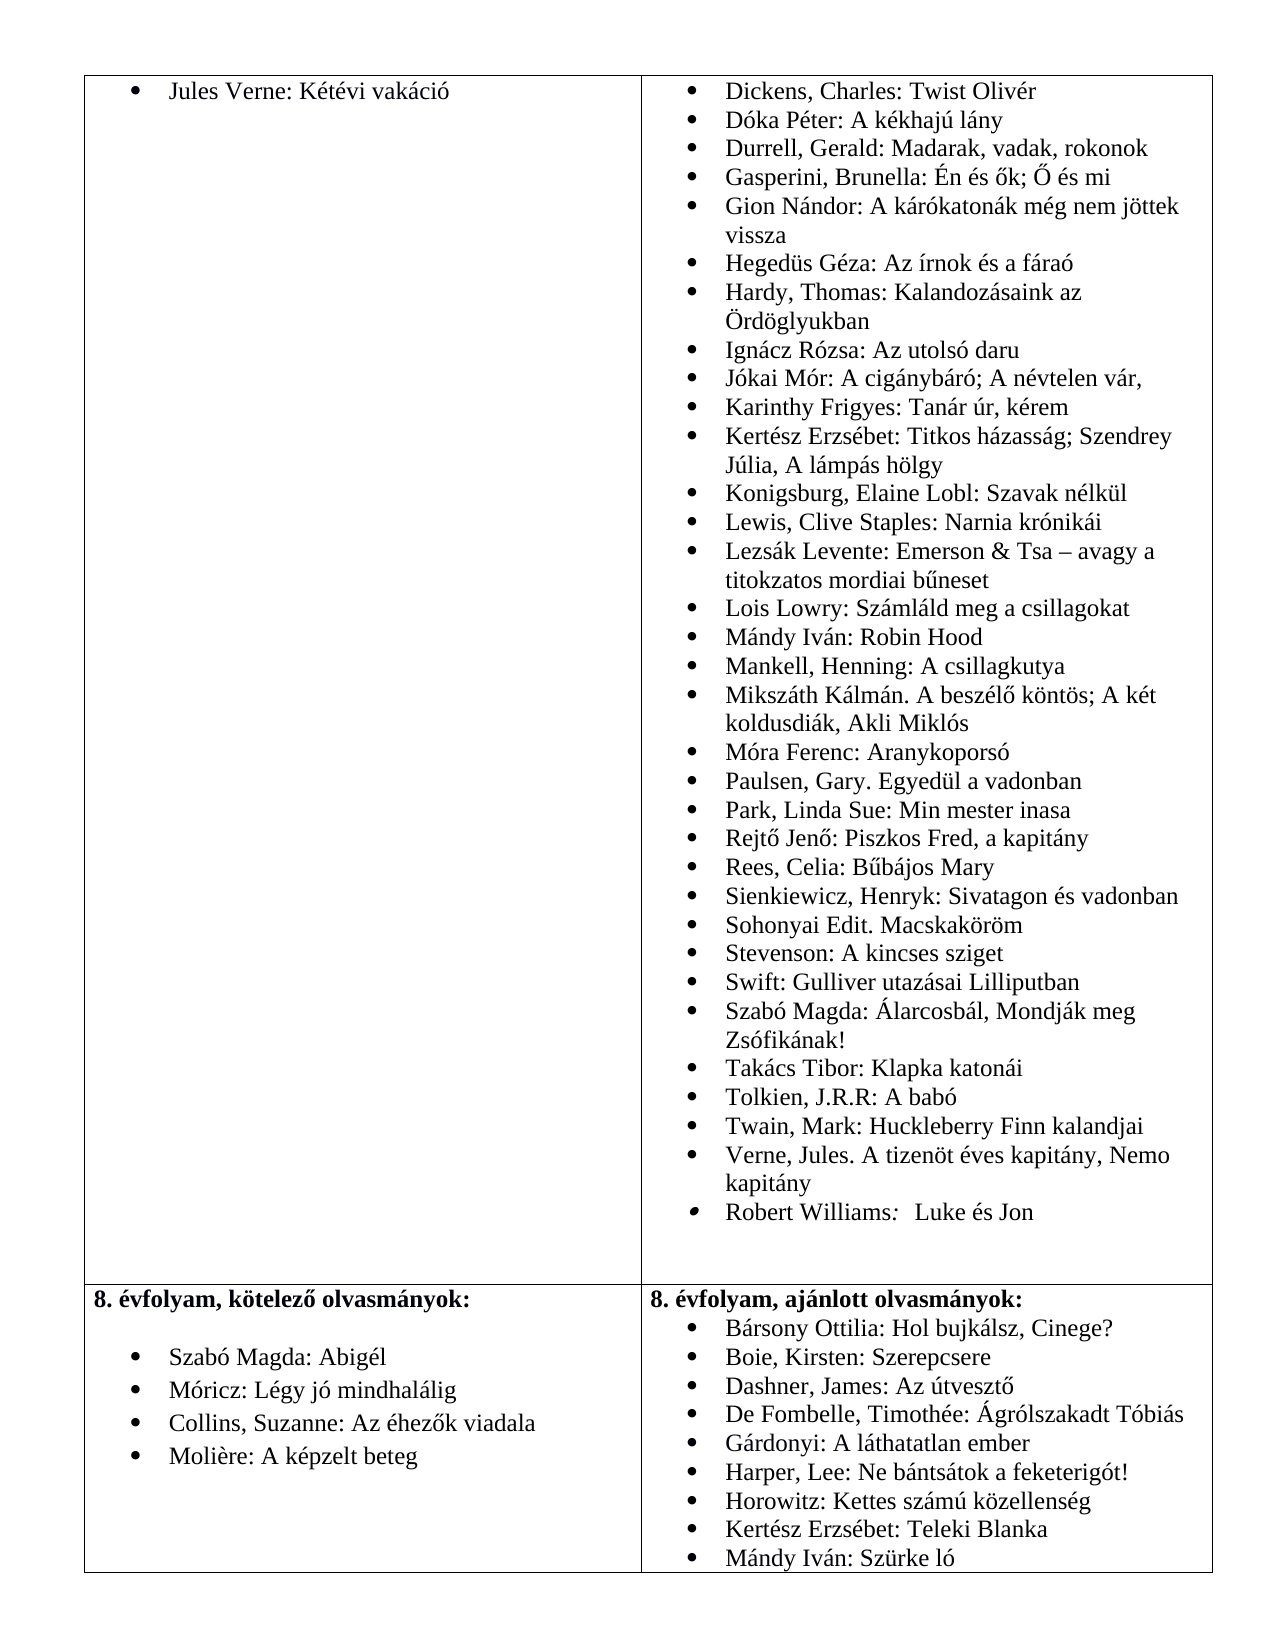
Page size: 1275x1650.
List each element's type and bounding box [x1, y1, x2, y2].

table_cell [642, 76, 1212, 1283]
table_cell [85, 76, 641, 1283]
table_cell [642, 1285, 1212, 1572]
table_cell [85, 1285, 641, 1572]
